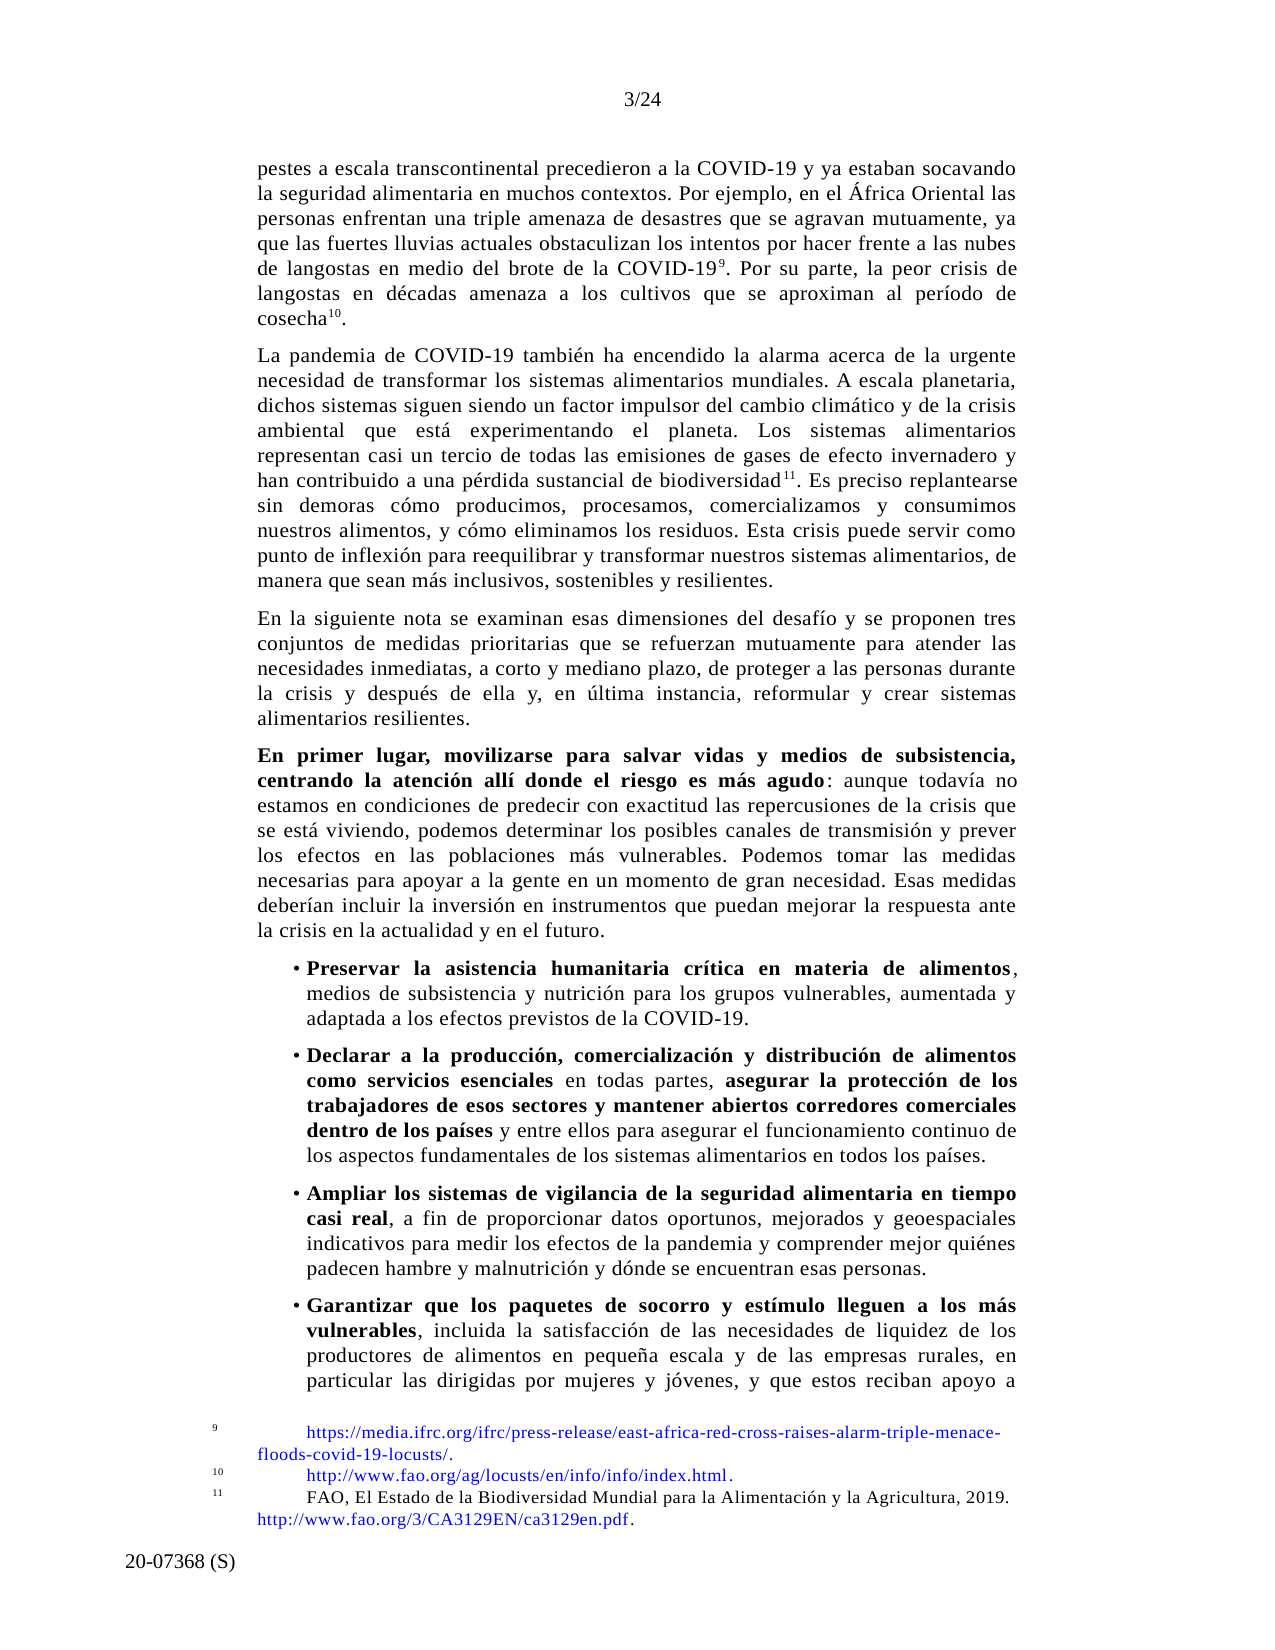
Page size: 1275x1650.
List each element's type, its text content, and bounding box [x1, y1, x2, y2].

text La pandemia de COVID-19 también ha encendido la alarma acerca de la urgente necesidad de transformar los sistemas alimentarios mundiales. A escala planetaria, dichos sistemas siguen siendo un factor impulsor del cambio climático y de la crisis ambiental que está experimentando el planeta. Los sistemas alimentarios representan casi un tercio de todas las emisiones de gases de efecto invernadero y han contribuido a una pérdida sustancial de biodiversidad. Es preciso replantearse sin demoras cómo producimos, procesamos, comercializamos y consumimos nuestros alimentos, y cómo eliminamos los residuos. Esta crisis puede servir como punto de inflexión para reequilibrar y transformar nuestros sistemas alimentarios, de manera que sean más inclusivos, sostenibles y resilientes. [257, 343, 1018, 593]
text • Ampliar los sistemas de vigilancia de la seguridad alimentaria en tiempo casi real, a fin de proporcionar datos oportunos, mejorados y geoespaciales indicativos para medir los efectos de la pandemia y comprender mejor quiénes padecen hambre y malnutrición y dónde se encuentran esas personas. [257, 1180, 1018, 1280]
text En la siguiente nota se examinan esas dimensiones del desafío y se proponen tres conjuntos de medidas prioritarias que se refuerzan mutuamente para atender las necesidades inmediatas, a corto y mediano plazo, de proteger a las personas durante la crisis y después de ella y, en última instancia, reformular y crear sistemas alimentarios resilientes. [257, 605, 1018, 730]
text • Preservar la asistencia humanitaria crítica en materia de alimentos, medios de subsistencia y nutrición para los grupos vulnerables, aumentada y adaptada a los efectos previstos de la COVID-19. [257, 955, 1018, 1030]
text • Declarar a la producción, comercialización y distribución de alimentos como servicios esenciales en todas partes, asegurar la protección de los trabajadores de esos sectores y mantener abiertos corredores comerciales dentro de los países y entre ellos para asegurar el funcionamiento continuo de los aspectos fundamentales de los sistemas alimentarios en todos los países. [257, 1043, 1018, 1168]
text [257, 1293, 1018, 1393]
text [257, 155, 1018, 330]
text En primer lugar, movilizarse para salvar vidas y medios de subsistencia, centrando la atención allí donde el riesgo es más agudo: aunque todavía no estamos en condiciones de predecir con exactitud las repercusiones de la crisis que se está viviendo, podemos determinar los posibles canales de transmisión y prever los efectos en las poblaciones más vulnerables. Podemos tomar las medidas necesarias para apoyar a la gente en un momento de gran necesidad. Esas medidas deberían incluir la inversión en instrumentos que puedan mejorar la respuesta ante la crisis en la actualidad y en el futuro. [257, 743, 1018, 943]
